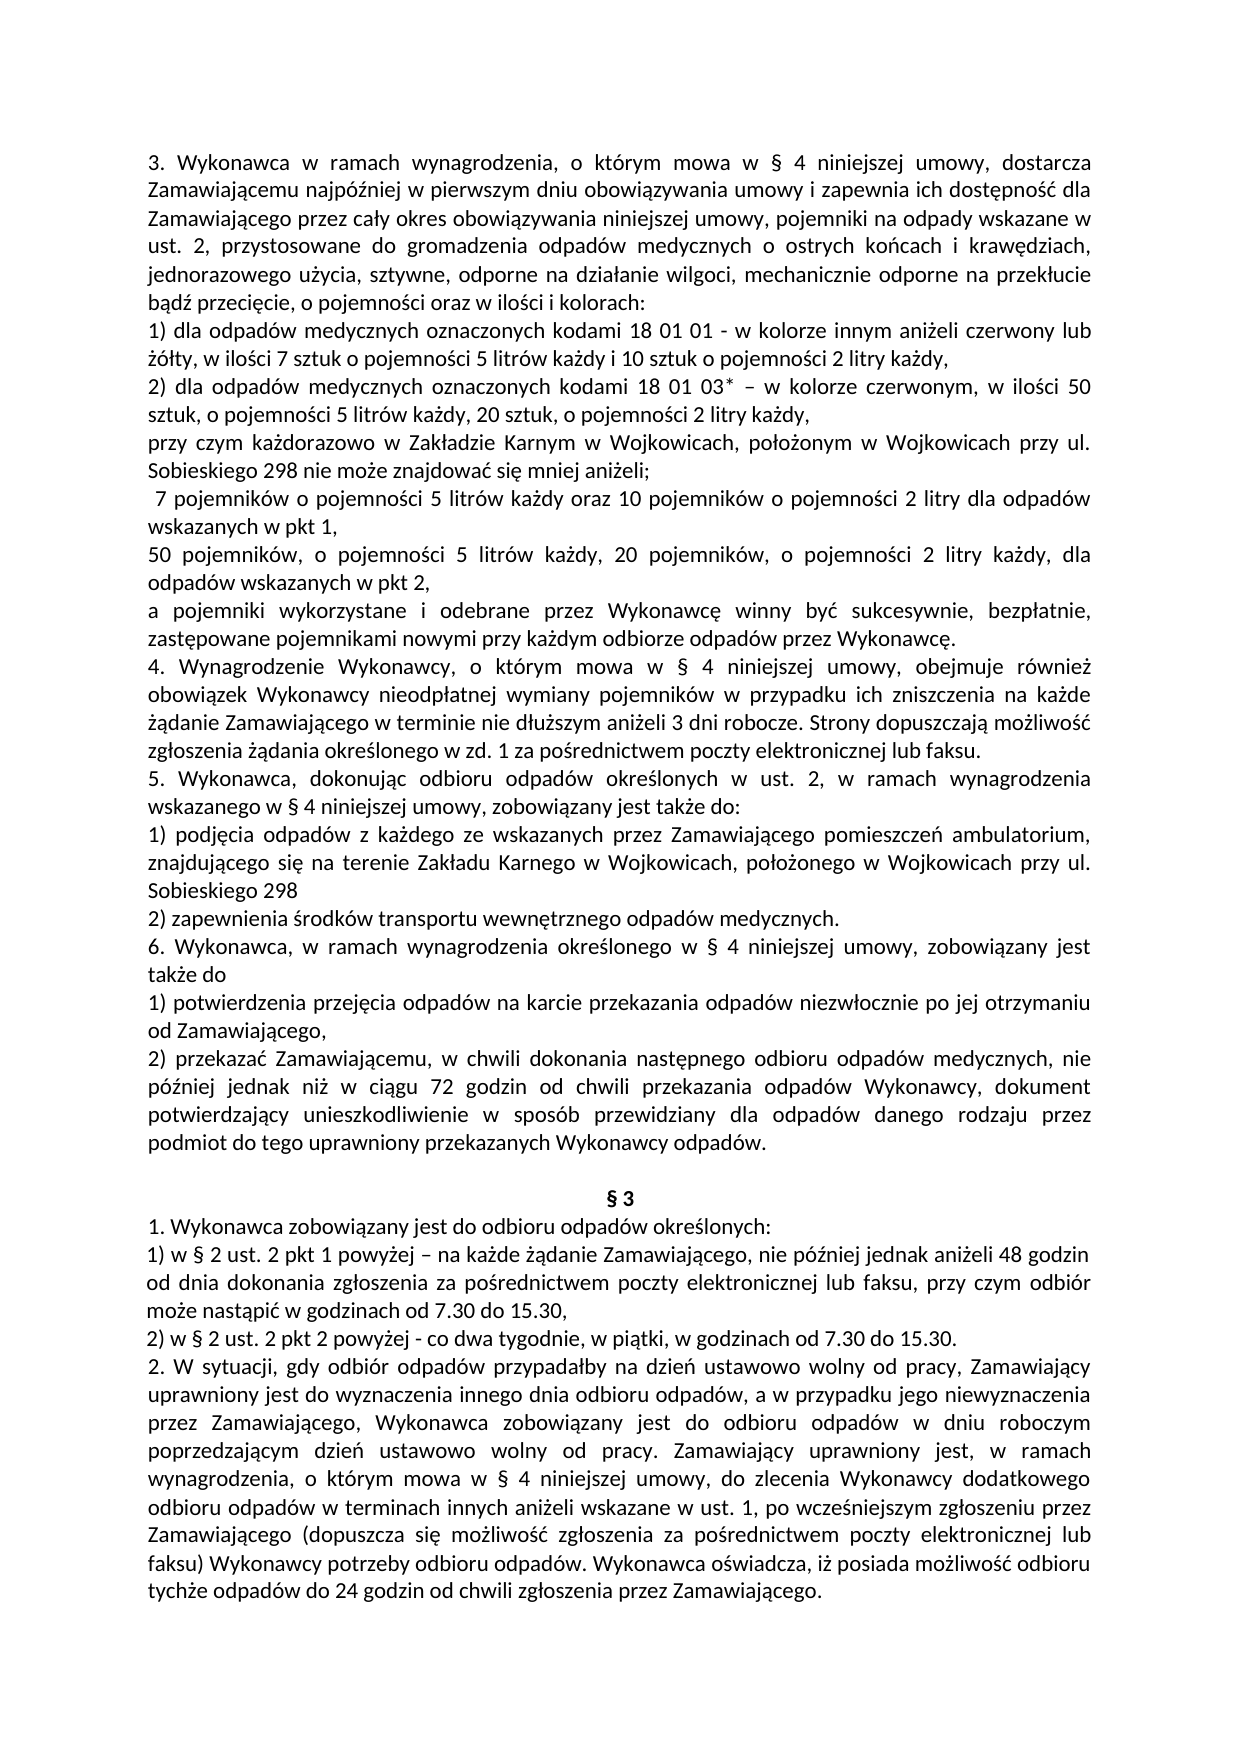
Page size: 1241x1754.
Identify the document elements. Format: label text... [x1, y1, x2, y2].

text 1) dla odpadów medycznych oznaczonych kodami 18 01 01 - w kolorze innym aniżeli czerwony lub żółty, w ilości 7 sztuk o pojemności 5 litrów każdy i 10 sztuk o pojemności 2 litry każdy, [148, 316, 1093, 372]
text 3. Wykonawca w ramach wynagrodzenia, o którym mowa w § 4 niniejszej umowy, dostarcza Zamawiającemu najpóźniej w pierwszym dniu obowiązywania umowy i zapewnia ich dostępność dla Zamawiającego przez cały okres obowiązywania niniejszej umowy, pojemniki na odpady wskazane w ust. 2, przystosowane do gromadzenia odpadów medycznych o ostrych końcach i krawędziach, jednorazowego użycia, sztywne, odporne na działanie wilgoci, mechanicznie odporne na przekłucie bądź przecięcie, o pojemności oraz w ilości i kolorach: [148, 148, 1093, 316]
text 2. W sytuacji, gdy odbiór odpadów przypadałby na dzień ustawowo wolny od pracy, Zamawiający uprawniony jest do wyznaczenia innego dnia odbioru odpadów, a w przypadku jego niewyznaczenia przez Zamawiającego, Wykonawca zobowiązany jest do odbioru odpadów w dniu roboczym poprzedzającym dzień ustawowo wolny od pracy. Zamawiający uprawniony jest, w ramach wynagrodzenia, o którym mowa w § 4 niniejszej umowy, do zlecenia Wykonawcy dodatkowego odbioru odpadów w terminach innych aniżeli wskazane w ust. 1, po wcześniejszym zgłoszeniu przez Zamawiającego (dopuszcza się możliwość zgłoszenia za pośrednictwem poczty elektronicznej lub faksu) Wykonawcy potrzeby odbioru odpadów. Wykonawca oświadcza, iż posiada możliwość odbioru tychże odpadów do 24 godzin od chwili zgłoszenia przez Zamawiającego. [148, 1352, 1093, 1605]
text 1) podjęcia odpadów z każdego ze wskazanych przez Zamawiającego pomieszczeń ambulatorium, znajdującego się na terenie Zakładu Karnego w Wojkowicach, położonego w Wojkowicach przy ul. Sobieskiego 298 [148, 820, 1093, 904]
text § 3 [148, 1184, 1093, 1212]
text 2) w § 2 ust. 2 pkt 2 powyżej - co dwa tygodnie, w piątki, w godzinach od 7.30 do 15.30. [146, 1324, 1093, 1352]
text 50 pojemników, o pojemności 5 litrów każdy, 20 pojemników, o pojemności 2 litry każdy, dla odpadów wskazanych w pkt 2, [148, 540, 1093, 596]
text 7 pojemników o pojemności 5 litrów każdy oraz 10 pojemników o pojemności 2 litry dla odpadów wskazanych w pkt 1, [148, 484, 1093, 540]
text 1) potwierdzenia przejęcia odpadów na karcie przekazania odpadów niezwłocznie po jej otrzymaniu od Zamawiającego, [148, 988, 1093, 1044]
text a pojemniki wykorzystane i odebrane przez Wykonawcę winny być sukcesywnie, bezpłatnie, zastępowane pojemnikami nowymi przy każdym odbiorze odpadów przez Wykonawcę. [148, 596, 1093, 652]
text 1. Wykonawca zobowiązany jest do odbioru odpadów określonych: [148, 1212, 1093, 1240]
text 2) dla odpadów medycznych oznaczonych kodami 18 01 03* – w kolorze czerwonym, w ilości 50 sztuk, o pojemności 5 litrów każdy, 20 sztuk, o pojemności 2 litry każdy, [148, 372, 1093, 428]
text 2) przekazać Zamawiającemu, w chwili dokonania następnego odbioru odpadów medycznych, nie później jednak niż w ciągu 72 godzin od chwili przekazania odpadów Wykonawcy, dokument potwierdzający unieszkodliwienie w sposób przewidziany dla odpadów danego rodzaju przez podmiot do tego uprawniony przekazanych Wykonawcy odpadów. [148, 1044, 1093, 1156]
text przy czym każdorazowo w Zakładzie Karnym w Wojkowicach, położonym w Wojkowicach przy ul. Sobieskiego 298 nie może znajdować się mniej aniżeli; [148, 428, 1093, 484]
text 1) w § 2 ust. 2 pkt 1 powyżej – na każde żądanie Zamawiającego, nie później jednak aniżeli 48 godzin od dnia dokonania zgłoszenia za pośrednictwem poczty elektronicznej lub faksu, przy czym odbiór może nastąpić w godzinach od 7.30 do 15.30, [146, 1240, 1093, 1324]
text 2) zapewnienia środków transportu wewnętrznego odpadów medycznych. [148, 904, 1093, 932]
text 6. Wykonawca, w ramach wynagrodzenia określonego w § 4 niniejszej umowy, zobowiązany jest także do [148, 932, 1093, 988]
text 5. Wykonawca, dokonując odbioru odpadów określonych w ust. 2, w ramach wynagrodzenia wskazanego w § 4 niniejszej umowy, zobowiązany jest także do: [148, 764, 1093, 820]
text 4. Wynagrodzenie Wykonawcy, o którym mowa w § 4 niniejszej umowy, obejmuje również obowiązek Wykonawcy nieodpłatnej wymiany pojemników w przypadku ich zniszczenia na każde żądanie Zamawiającego w terminie nie dłuższym aniżeli 3 dni robocze. Strony dopuszczają możliwość zgłoszenia żądania określonego w zd. 1 za pośrednictwem poczty elektronicznej lub faksu. [148, 652, 1093, 764]
